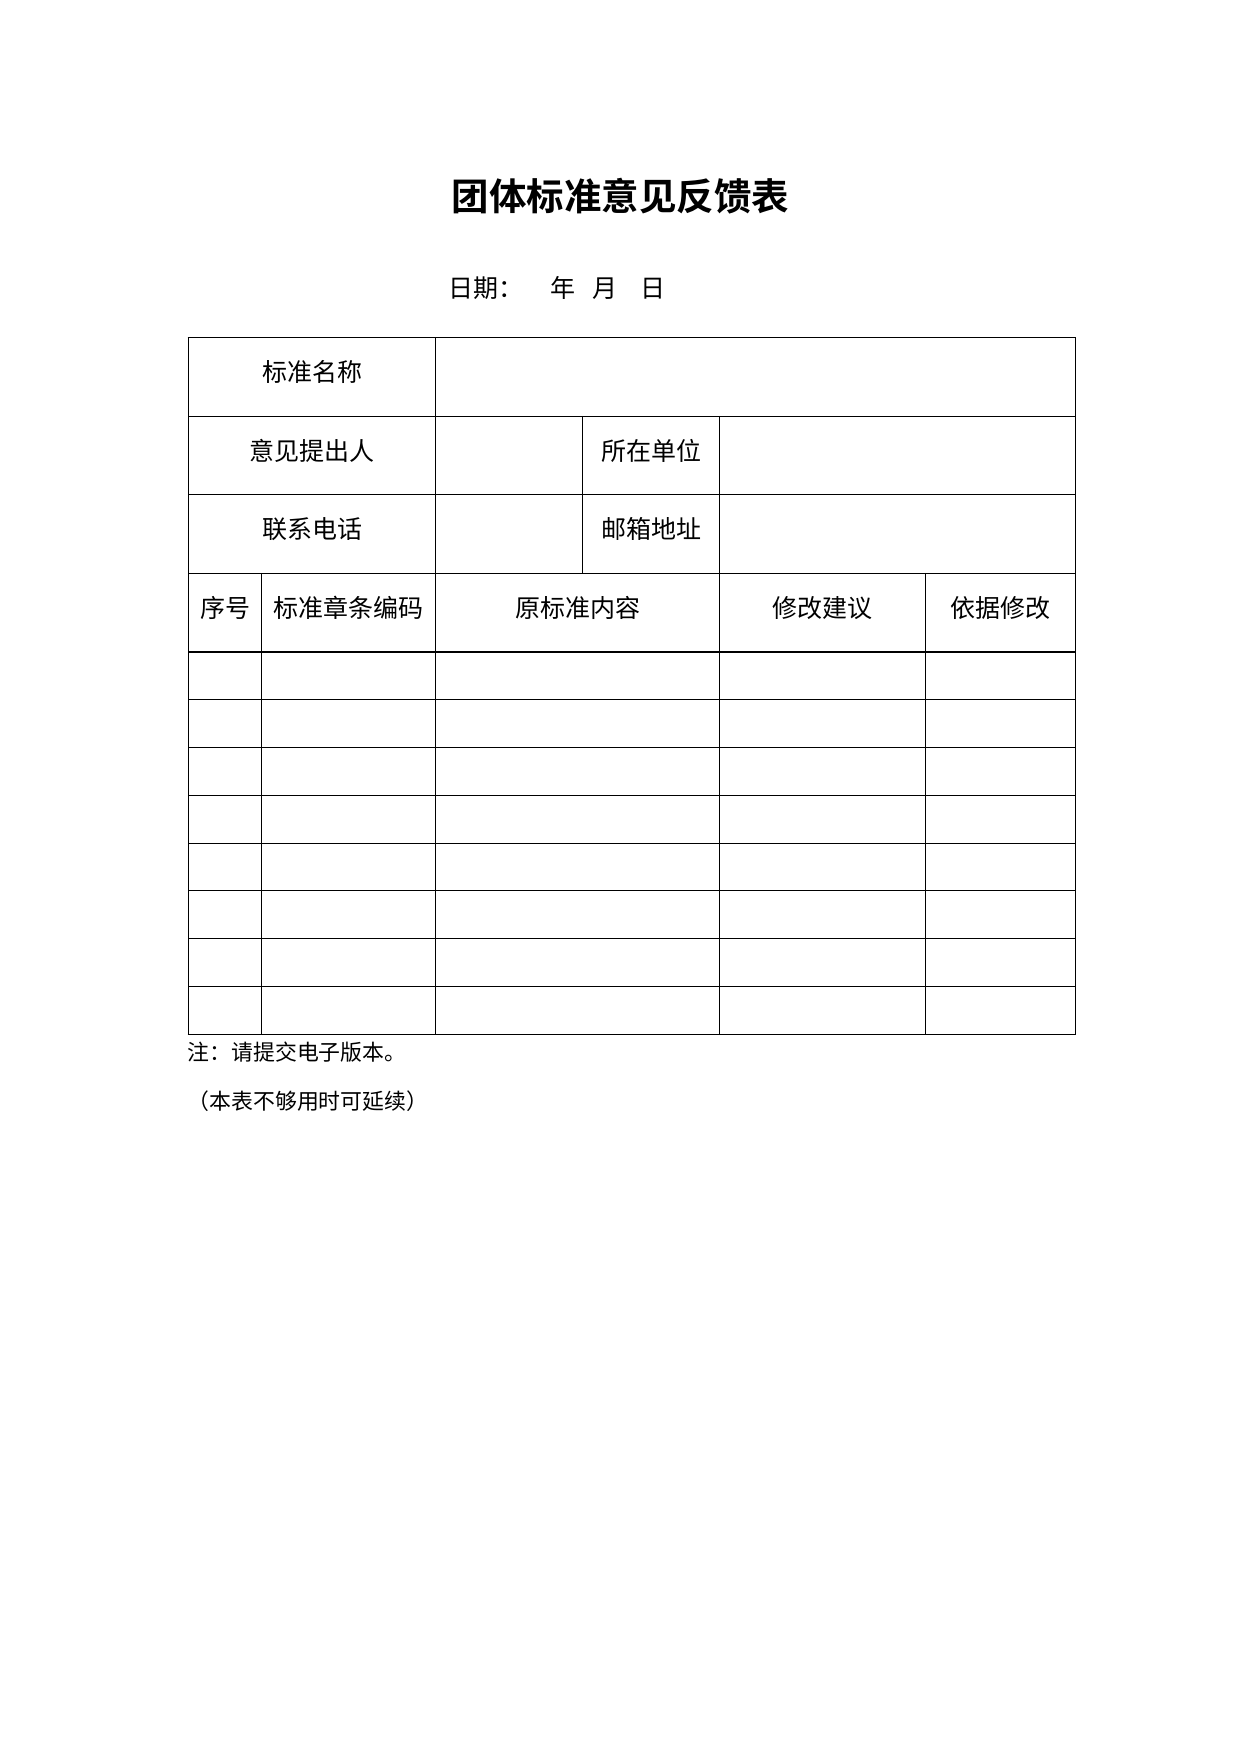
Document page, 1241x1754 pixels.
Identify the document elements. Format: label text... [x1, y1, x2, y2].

table_cell 所在单位 [583, 417, 719, 494]
table_cell [262, 700, 435, 747]
table_cell [436, 939, 719, 986]
table_cell 意见提出人 [189, 417, 435, 494]
table_cell [436, 796, 719, 843]
table_cell [189, 891, 261, 938]
table_cell [262, 987, 435, 1034]
table_cell [926, 653, 1075, 699]
table_cell [189, 939, 261, 986]
table_cell [720, 987, 925, 1034]
table_cell [436, 700, 719, 747]
table_cell [189, 987, 261, 1034]
table_cell [926, 844, 1075, 890]
table_cell [720, 844, 925, 890]
table_cell [926, 987, 1075, 1034]
text 日期： 年 月 日 [187, 254, 1053, 319]
table_cell [926, 939, 1075, 986]
table_header 标准名称 [189, 338, 435, 416]
table_cell 修改建议 [720, 574, 925, 651]
table_cell [436, 987, 719, 1034]
table_cell [262, 748, 435, 795]
table_cell [720, 748, 925, 795]
table_cell [436, 748, 719, 795]
table_cell [262, 653, 435, 699]
table_cell [436, 891, 719, 938]
table_cell [720, 495, 1075, 573]
table_cell [189, 653, 261, 699]
table_cell [189, 748, 261, 795]
table_cell 邮箱地址 [583, 495, 719, 573]
table_header [436, 338, 1075, 416]
table_cell [720, 700, 925, 747]
table_cell [720, 939, 925, 986]
table_cell [262, 796, 435, 843]
table_cell [436, 844, 719, 890]
table_cell 标准章条编码 [262, 574, 435, 651]
table_cell [926, 700, 1075, 747]
table_cell [926, 748, 1075, 795]
table_cell [720, 891, 925, 938]
text 团体标准意见反馈表 [187, 162, 1053, 227]
table_cell [262, 939, 435, 986]
table_cell [720, 653, 925, 699]
table_cell [262, 891, 435, 938]
table_cell [720, 796, 925, 843]
table_cell [189, 844, 261, 890]
text 注：请提交电子版本。 [187, 1035, 1053, 1067]
table_cell 依据修改 [926, 574, 1075, 651]
table_cell [189, 796, 261, 843]
table_cell [189, 700, 261, 747]
text （本表不够用时可延续） [187, 1083, 1053, 1116]
table_cell [436, 495, 582, 573]
table_cell [926, 891, 1075, 938]
table_cell [436, 417, 582, 494]
table_cell [436, 653, 719, 699]
table_cell [262, 844, 435, 890]
table_cell [720, 417, 1075, 494]
table_cell [926, 796, 1075, 843]
table_cell 序号 [189, 574, 261, 651]
table_cell 原标准内容 [436, 574, 719, 651]
table_cell 联系电话 [189, 495, 435, 573]
